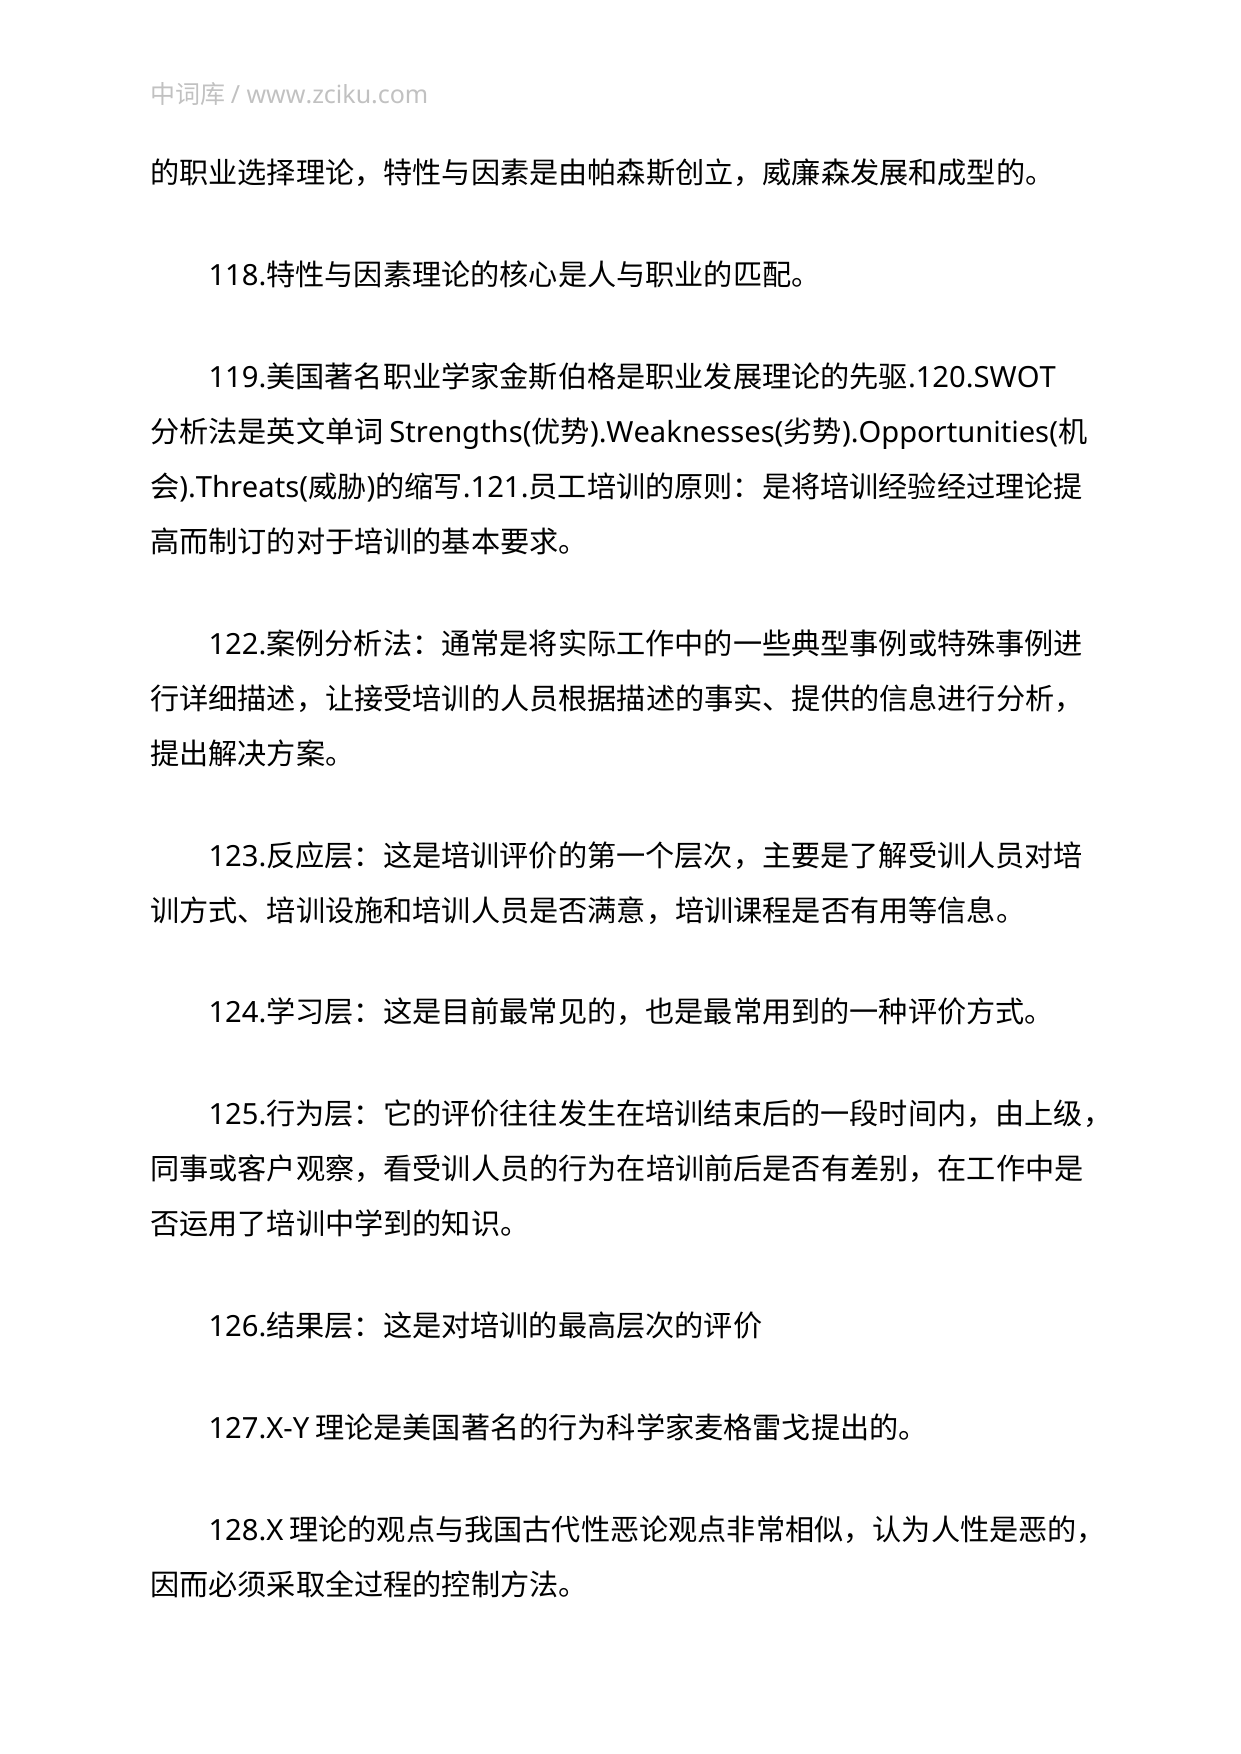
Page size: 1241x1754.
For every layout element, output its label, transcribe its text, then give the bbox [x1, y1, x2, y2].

text 127.X-Y理论是美国著名的行为科学家麦格雷戈提出的。 [150, 1404, 1090, 1447]
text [150, 150, 1090, 192]
text 122.案例分析法：通常是将实际工作中的一些典型事例或特殊事例进行详细描述，让接受培训的人员根据描述的事实、提供的信息进行分析，提出解决方案。 [150, 621, 1090, 773]
text 125.行为层：它的评价往往发生在培训结束后的一段时间内，由上级，同事或客户观察，看受训人员的行为在培训前后是否有差别，在工作中是否运用了培训中学到的知识。 [150, 1091, 1090, 1243]
text 126.结果层：这是对培训的最高层次的评价 [150, 1303, 1090, 1345]
text 119.美国著名职业学家金斯伯格是职业发展理论的先驱.120.SWOT分析法是英文单词Strengths(优势).Weaknesses(劣势).Opportunities(机会).Threats(威胁)的缩写.121.员工培训的原则：是将培训经验经过理论提高而制订的对于培训的基本要求。 [150, 354, 1090, 561]
text 128.X理论的观点与我国古代性恶论观点非常相似，认为人性是恶的，因而必须采取全过程的控制方法。 [150, 1507, 1090, 1604]
text 123.反应层：这是培训评价的第一个层次，主要是了解受训人员对培训方式、培训设施和培训人员是否满意，培训课程是否有用等信息。 [150, 832, 1090, 929]
text 118.特性与因素理论的核心是人与职业的匹配。 [150, 252, 1090, 294]
text 124.学习层：这是目前最常见的，也是最常用到的一种评价方式。 [150, 989, 1090, 1031]
